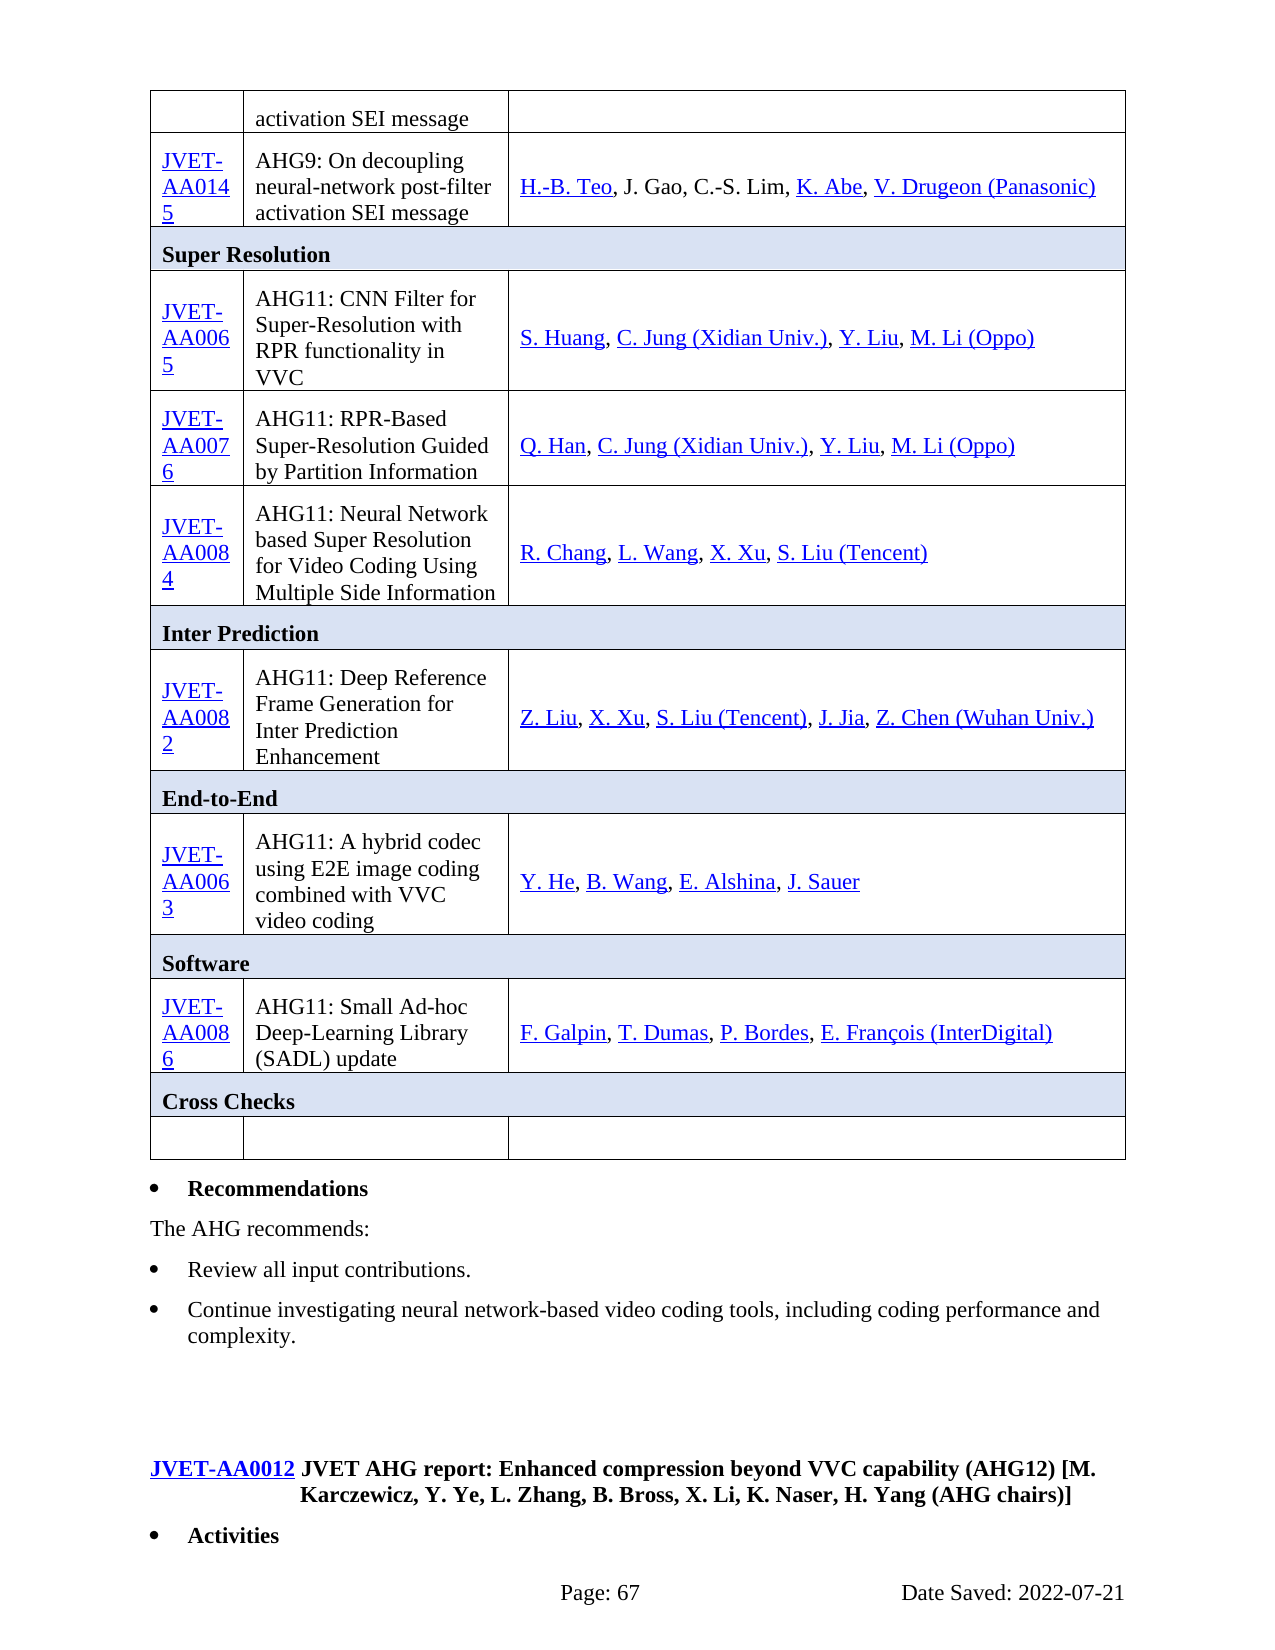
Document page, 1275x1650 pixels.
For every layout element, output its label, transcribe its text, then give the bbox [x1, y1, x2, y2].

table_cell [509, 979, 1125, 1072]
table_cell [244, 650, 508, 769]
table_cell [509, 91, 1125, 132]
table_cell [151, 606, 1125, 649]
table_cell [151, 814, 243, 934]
list Continue investigating neural network-based video coding tools, including coding performance and complexity. [150, 1296, 1125, 1349]
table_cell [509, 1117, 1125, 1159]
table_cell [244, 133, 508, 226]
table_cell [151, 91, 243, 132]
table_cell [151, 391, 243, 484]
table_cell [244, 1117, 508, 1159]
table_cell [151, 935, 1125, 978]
list Recommendations [150, 1174, 1125, 1201]
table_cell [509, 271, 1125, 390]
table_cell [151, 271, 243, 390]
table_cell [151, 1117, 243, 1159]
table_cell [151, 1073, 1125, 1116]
text The AHG recommends: [150, 1215, 1125, 1241]
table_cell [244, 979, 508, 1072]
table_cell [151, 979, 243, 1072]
list Review all input contributions. [150, 1256, 1125, 1282]
subtitle JVET-AA0012 JVET AHG report: Enhanced compression beyond VVC capability (AHG12) [M. Karczewicz, Y. Ye, L. Zhang, B. Bross, X. Li, K. Naser, H. Yang (AHG chairs)] [150, 1455, 1125, 1508]
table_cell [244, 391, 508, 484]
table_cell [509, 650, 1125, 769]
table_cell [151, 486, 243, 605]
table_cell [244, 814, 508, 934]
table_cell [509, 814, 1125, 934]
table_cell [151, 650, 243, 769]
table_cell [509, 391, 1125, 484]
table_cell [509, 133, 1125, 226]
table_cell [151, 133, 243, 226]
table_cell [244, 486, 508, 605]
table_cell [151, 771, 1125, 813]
list Activities [150, 1522, 1125, 1548]
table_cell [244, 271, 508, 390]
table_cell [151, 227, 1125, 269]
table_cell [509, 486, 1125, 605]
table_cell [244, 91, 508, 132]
